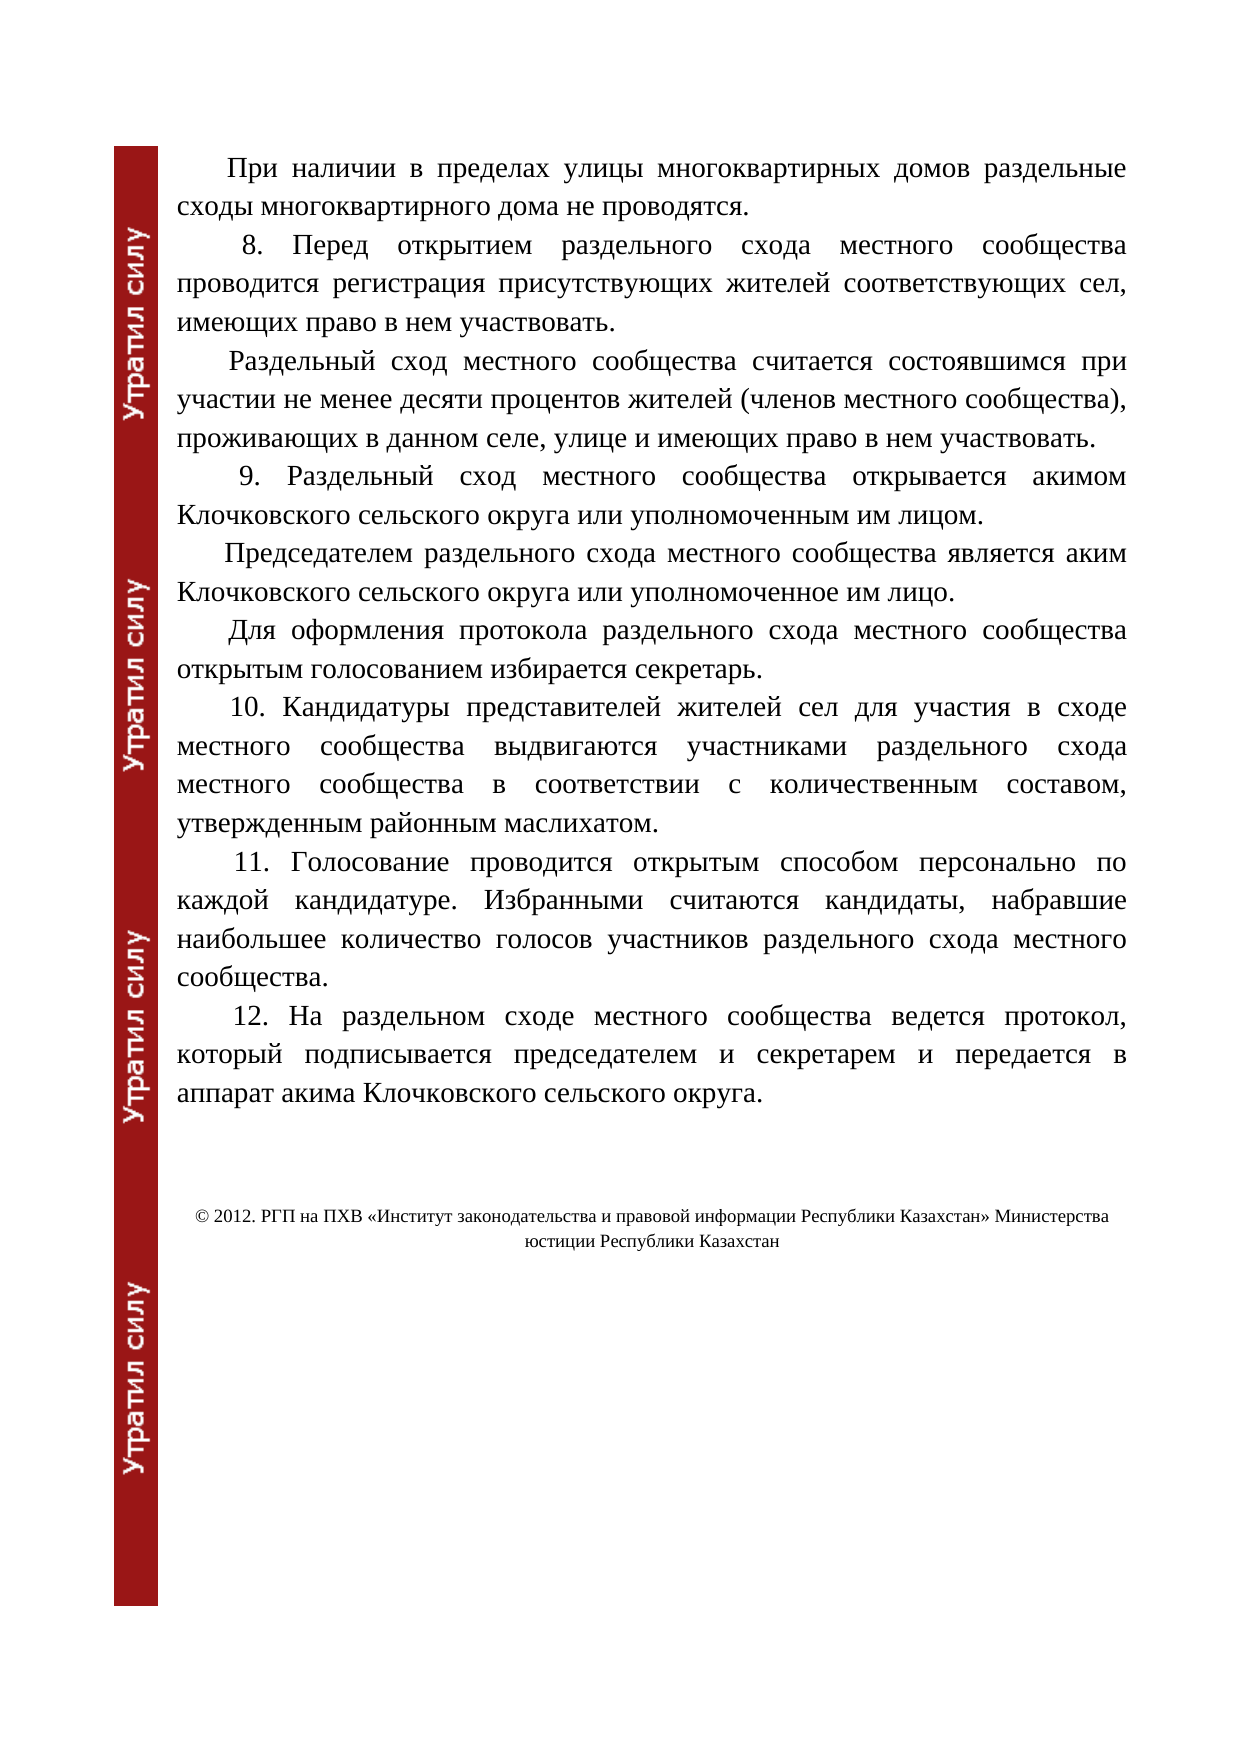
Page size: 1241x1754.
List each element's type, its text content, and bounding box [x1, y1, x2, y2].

picture [114, 1252, 158, 1606]
picture [114, 338, 158, 343]
picture [114, 993, 158, 998]
text 9. Раздельный сход местного сообщества открывается акимом Клочковского сельского округа или уполномоченным им лицом. [112, 458, 1128, 530]
text 12. На раздельном сходе местного сообщества ведется протокол, который подписывается председателем и секретарем и передается в аппарат акима Клочковского сельского округа. [112, 998, 1128, 1108]
picture [114, 222, 158, 227]
text 10. Кандидатуры представителей жителей сел для участия в сходе местного сообщества выдвигаются участниками раздельного схода местного сообщества в соответствии с количественным составом, утвержденным районным маслихатом. [112, 689, 1128, 839]
picture [114, 684, 158, 689]
text Раздельный сход местного сообщества считается состоявшимся при участии не менее десяти процентов жителей (членов местного сообщества), проживающих в данном селе, улице и имеющих право в нем участвовать. [112, 343, 1128, 453]
text Председателем раздельного схода местного сообщества является аким Клочковского сельского округа или уполномоченное им лицо. [112, 535, 1128, 607]
picture [114, 607, 158, 612]
text 11. Голосование проводится открытым способом персонально по каждой кандидатуре. Избранными считаются кандидаты, набравшие наибольшее количество голосов участников раздельного схода местного сообщества. [112, 844, 1128, 993]
text Для оформления протокола раздельного схода местного сообщества открытым голосованием избирается секретарь. [112, 612, 1128, 684]
text 8. Перед открытием раздельного схода местного сообщества проводится регистрация присутствующих жителей соответствующих сел, имеющих право в нем участвовать. [112, 227, 1128, 338]
picture [114, 530, 158, 535]
picture [114, 1108, 158, 1205]
picture [114, 839, 158, 844]
picture [114, 453, 158, 458]
text © 2012. РГП на ПХВ «Институт законодательства и правовой информации Республики Казахстан» Министерства юстиции Республики Казахстан [112, 1205, 1128, 1252]
picture [114, 146, 158, 150]
text При наличии в пределах улицы многоквартирных домов раздельные сходы многоквартирного дома не проводятся. [112, 150, 1128, 222]
